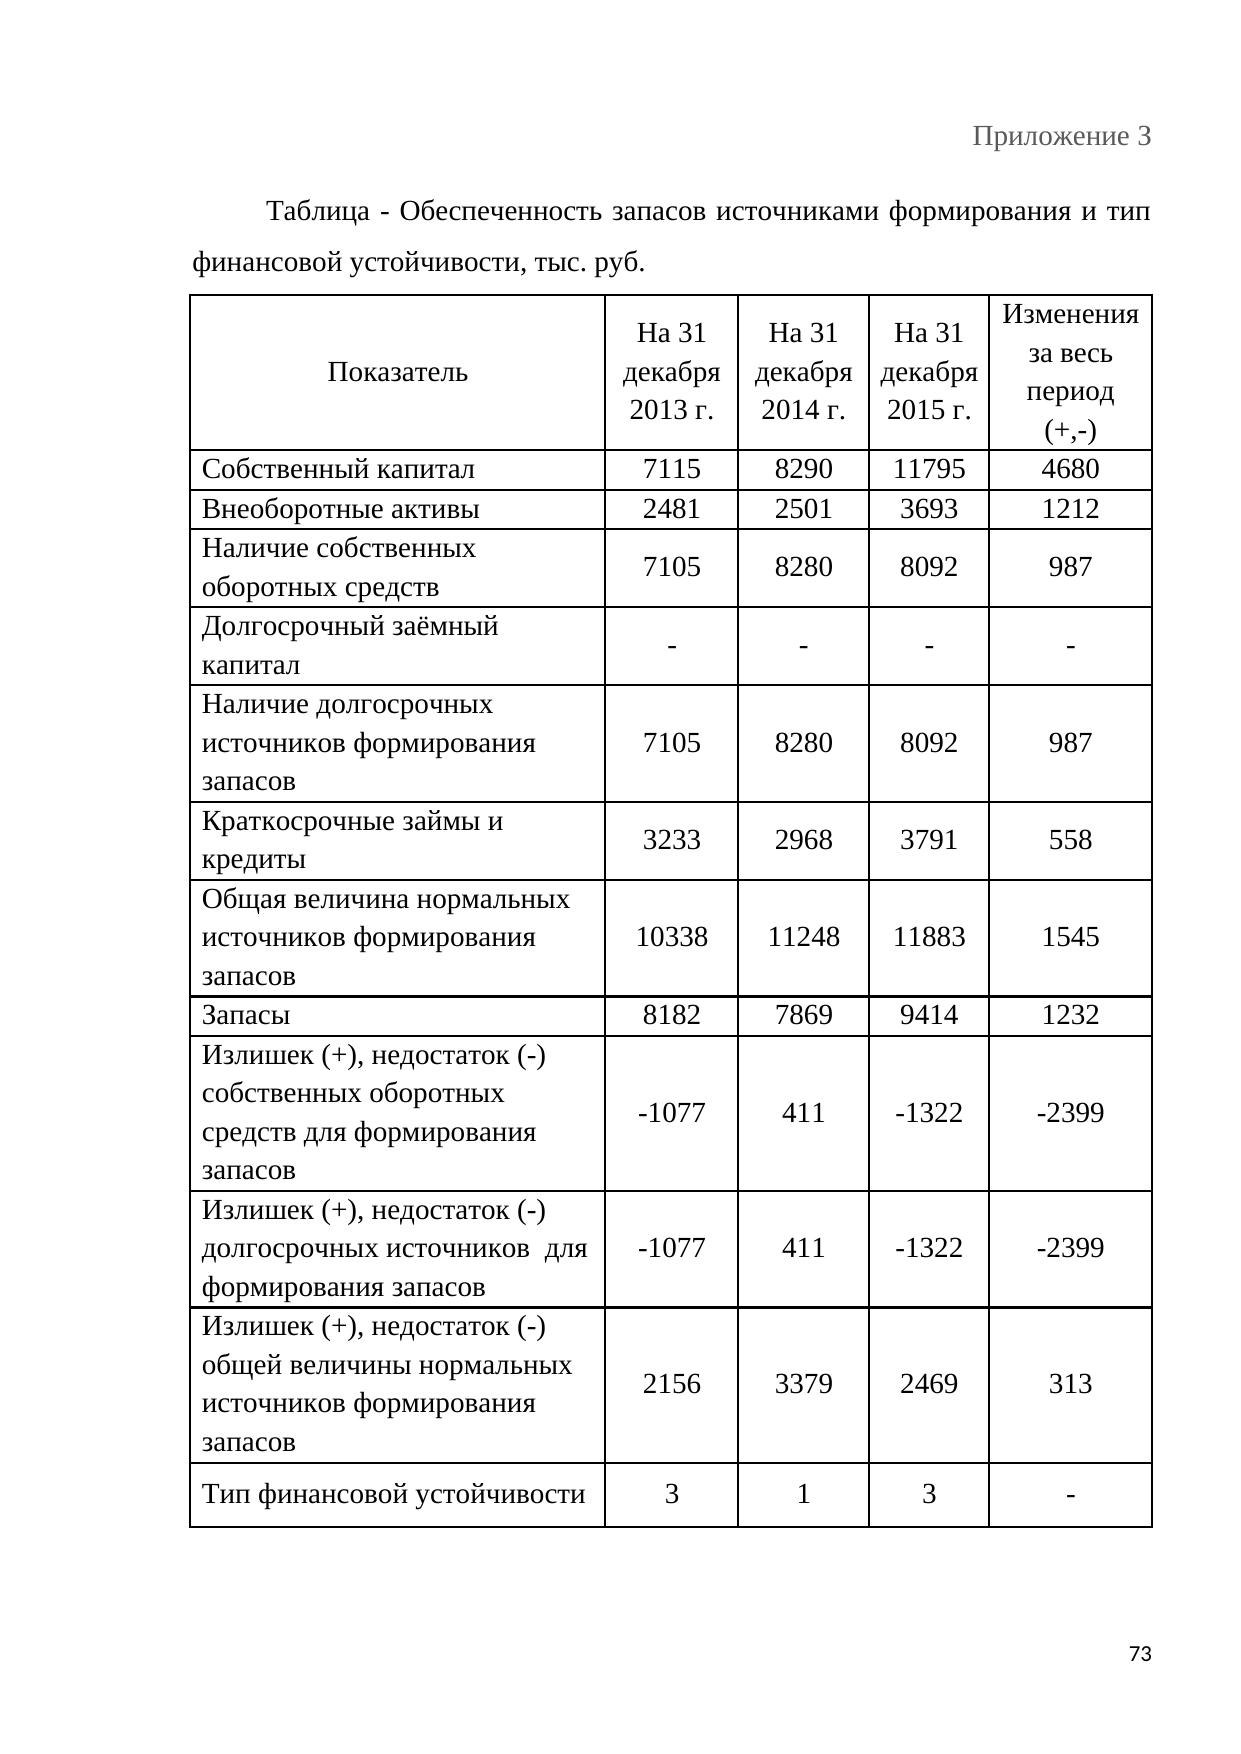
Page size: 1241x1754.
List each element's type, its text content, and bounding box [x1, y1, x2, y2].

table_cell 987 [990, 530, 1151, 606]
table_header Изменения за весь период (+,-) [990, 296, 1151, 449]
table_cell -1322 [870, 1037, 988, 1190]
table_cell Излишек (+), недостаток (-) долгосрочных источников для формирования запасов [191, 1192, 604, 1306]
table_cell Внеоборотные активы [191, 491, 604, 528]
table_cell 2968 [739, 803, 868, 879]
table_cell 3379 [739, 1309, 868, 1462]
table_cell 2156 [606, 1309, 737, 1462]
table_cell 3233 [606, 803, 737, 879]
text Таблица - Обеспеченность запасов источниками формирования и тип финансовой устойчивости, тыс. руб. [192, 193, 1152, 277]
table_cell 313 [990, 1309, 1151, 1462]
table_cell 9414 [870, 998, 988, 1035]
text Приложение З [192, 118, 1152, 152]
table_cell Запасы [191, 998, 604, 1035]
table_cell 11883 [870, 881, 988, 995]
table_cell - [606, 608, 737, 684]
table_cell Излишек (+), недостаток (-) собственных оборотных средств для формирования запасов [191, 1037, 604, 1190]
table_cell 8092 [870, 530, 988, 606]
table_cell - [990, 608, 1151, 684]
table_cell 7869 [739, 998, 868, 1035]
table_cell 3 [870, 1464, 988, 1526]
table_cell 11795 [870, 451, 988, 489]
table_cell -2399 [990, 1037, 1151, 1190]
table_cell Собственный капитал [191, 451, 604, 489]
table_cell 2481 [606, 491, 737, 528]
table_cell - [739, 608, 868, 684]
table_cell Тип финансовой устойчивости [191, 1464, 604, 1526]
table_cell Долгосрочный заёмный капитал [191, 608, 604, 684]
table_cell 1232 [990, 998, 1151, 1035]
table_cell 8092 [870, 686, 988, 801]
table_cell 3791 [870, 803, 988, 879]
table_cell 7105 [606, 686, 737, 801]
table_cell 3693 [870, 491, 988, 528]
table_header На 31 декабря 2013 г. [606, 296, 737, 449]
table_cell -1322 [870, 1192, 988, 1306]
table_cell 7115 [606, 451, 737, 489]
table_cell Наличие долгосрочных источников формирования запасов [191, 686, 604, 801]
table_header Показатель [191, 296, 604, 449]
table_cell 8280 [739, 530, 868, 606]
table_cell 2501 [739, 491, 868, 528]
table_cell 11248 [739, 881, 868, 995]
table_cell - [990, 1464, 1151, 1526]
table_cell 2469 [870, 1309, 988, 1462]
table_cell -2399 [990, 1192, 1151, 1306]
table_cell Краткосрочные займы и кредиты [191, 803, 604, 879]
table_cell 10338 [606, 881, 737, 995]
table_cell 987 [990, 686, 1151, 801]
table_cell 1212 [990, 491, 1151, 528]
table_cell Общая величина нормальных источников формирования запасов [191, 881, 604, 995]
table_cell -1077 [606, 1037, 737, 1190]
table_header На 31 декабря 2014 г. [739, 296, 868, 449]
table_cell 411 [739, 1192, 868, 1306]
table_cell 8182 [606, 998, 737, 1035]
table_cell 1545 [990, 881, 1151, 995]
table_cell 7105 [606, 530, 737, 606]
table_cell 1 [739, 1464, 868, 1526]
table_cell 4680 [990, 451, 1151, 489]
table_cell -1077 [606, 1192, 737, 1306]
table_cell 411 [739, 1037, 868, 1190]
table_cell 8280 [739, 686, 868, 801]
table_cell Излишек (+), недостаток (-) общей величины нормальных источников формирования запасов [191, 1309, 604, 1462]
table_cell - [870, 608, 988, 684]
table_header На 31 декабря 2015 г. [870, 296, 988, 449]
table_cell 3 [606, 1464, 737, 1526]
table_cell 8290 [739, 451, 868, 489]
table_cell 558 [990, 803, 1151, 879]
table_cell Наличие собственных оборотных средств [191, 530, 604, 606]
